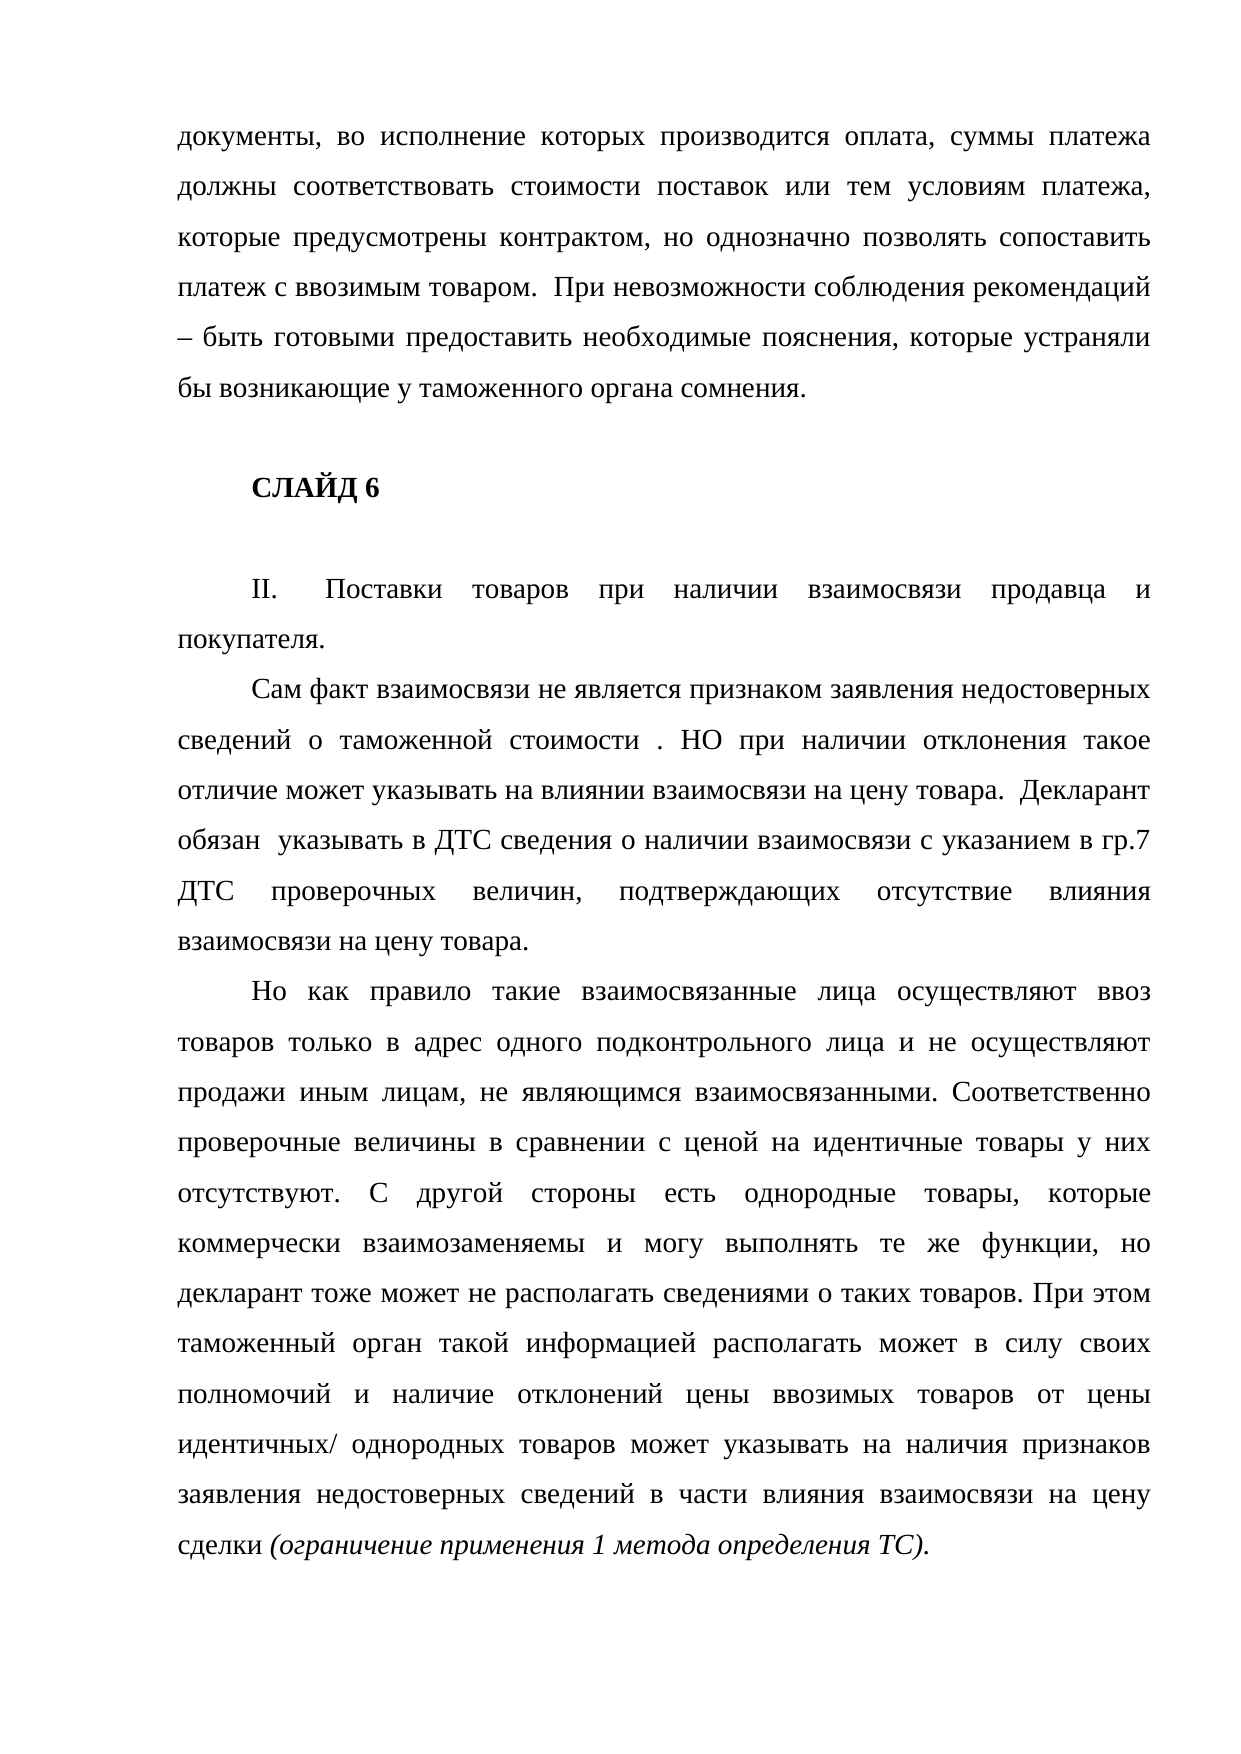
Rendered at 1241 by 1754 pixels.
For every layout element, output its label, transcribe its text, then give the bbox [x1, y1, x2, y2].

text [177, 118, 1152, 403]
list Поставки товаров при наличии взаимосвязи продавца и покупателя. [177, 571, 1152, 655]
list Но как правило такие взаимосвязанные лица осуществляют ввоз товаров только в адрес одного подконтрольного лица и не осуществляют продажи иным лицам, не являющимся взаимосвязанными. Соответственно проверочные величины в сравнении с ценой на идентичные товары у них отсутствуют. С другой стороны есть однородные товары, которые коммерчески взаимозаменяемы и могу выполнять те же функции, но декларант тоже может не располагать сведениями о таких товаров. При этом таможенный орган такой информацией располагать может в силу своих полномочий и наличие отклонений цены ввозимых товаров от цены идентичных/ однородных товаров может указывать на наличия признаков заявления недостоверных сведений в части влияния взаимосвязи на цену сделки (ограничение применения 1 метода определения ТС). [177, 973, 1152, 1560]
text СЛАЙД 6 [177, 470, 1152, 504]
list Сам факт взаимосвязи не является признаком заявления недостоверных сведений о таможенной стоимости . НО при наличии отклонения такое отличие может указывать на влиянии взаимосвязи на цену товара. Декларант обязан указывать в ДТС сведения о наличии взаимосвязи с указанием в гр.7 ДТС проверочных величин, подтверждающих отсутствие влияния взаимосвязи на цену товара. [177, 672, 1152, 957]
